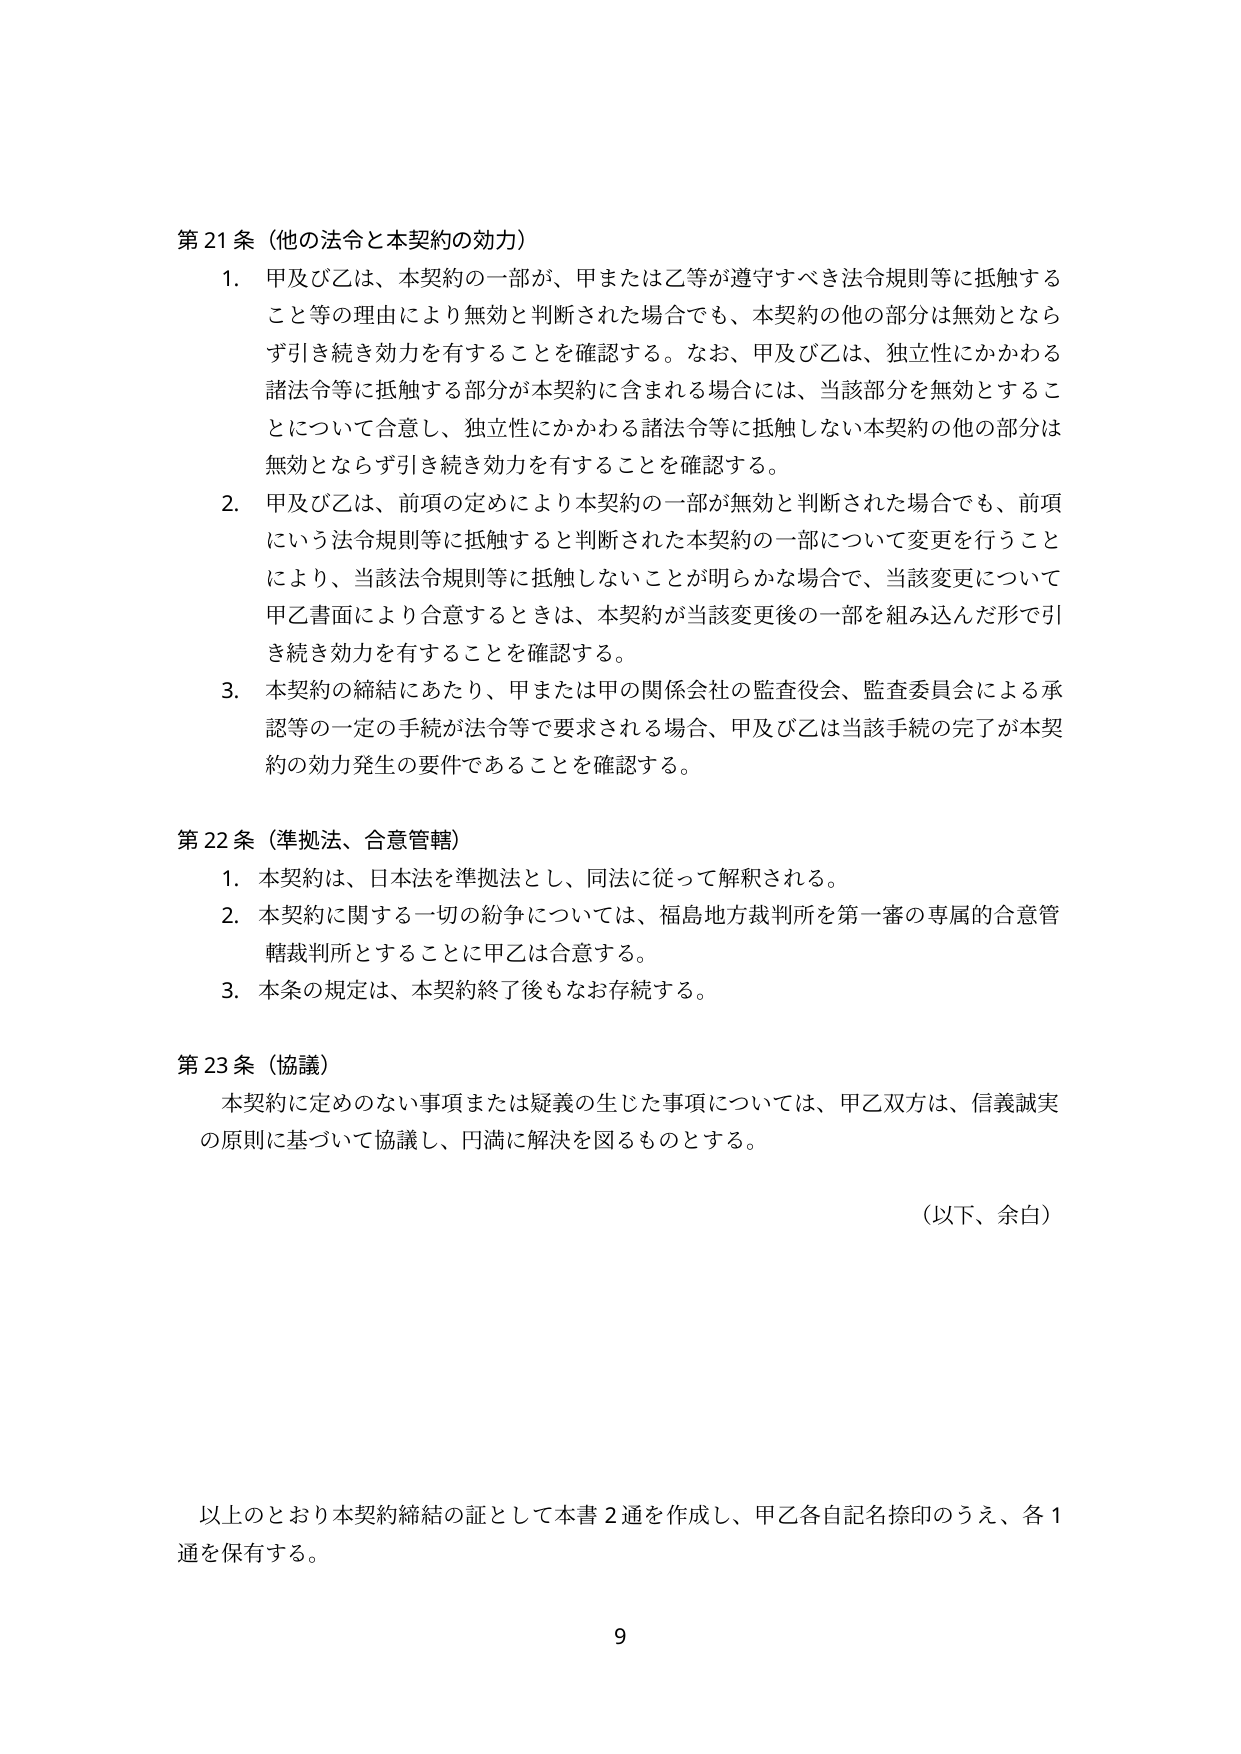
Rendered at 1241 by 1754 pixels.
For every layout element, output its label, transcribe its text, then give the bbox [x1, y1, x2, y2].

list 甲及び乙は、前項の定めにより本契約の一部が無効と判断された場合でも、前項にいう法令規則等に抵触すると判断された本契約の一部について変更を行うことにより、当該法令規則等に抵触しないことが明らかな場合で、当該変更について甲乙書面により合意するときは、本契約が当該変更後の一部を組み込んだ形で引き続き効力を有することを確認する。 [221, 483, 1063, 671]
list 甲及び乙は、本契約の一部が、甲または乙等が遵守すべき法令規則等に抵触すること等の理由により無効と判断された場合でも、本契約の他の部分は無効とならず引き続き効力を有することを確認する。なお、甲及び乙は、独立性にかかわる諸法令等に抵触する部分が本契約に含まれる場合には、当該部分を無効とすることについて合意し、独立性にかかわる諸法令等に抵触しない本契約の他の部分は無効とならず引き続き効力を有することを確認する。 [221, 258, 1063, 483]
list 本条の規定は、本契約終了後もなお存続する。 [221, 971, 1063, 1008]
text 第21条（他の法令と本契約の効力） [177, 221, 1063, 258]
list 本契約は、日本法を準拠法とし、同法に従って解釈される。 [221, 858, 1063, 896]
text 本契約に定めのない事項または疑義の生じた事項については、甲乙双方は、信義誠実の原則に基づいて協議し、円満に解決を図るものとする。 [199, 1083, 1063, 1158]
text 第22条（準拠法、合意管轄） [177, 821, 1063, 858]
text 以上のとおり本契約締結の証として本書2通を作成し、甲乙各自記名捺印のうえ、各1通を保有する。 [177, 1496, 1063, 1571]
list 本契約の締結にあたり、甲または甲の関係会社の監査役会、監査委員会による承認等の一定の手続が法令等で要求される場合、甲及び乙は当該手続の完了が本契約の効力発生の要件であることを確認する。 [221, 671, 1063, 783]
text （以下、余白） [177, 1196, 1063, 1233]
text 第23条（協議） [177, 1046, 1063, 1083]
list 本契約に関する一切の紛争については、福島地方裁判所を第一審の専属的合意管轄裁判所とすることに甲乙は合意する。 [221, 896, 1063, 971]
